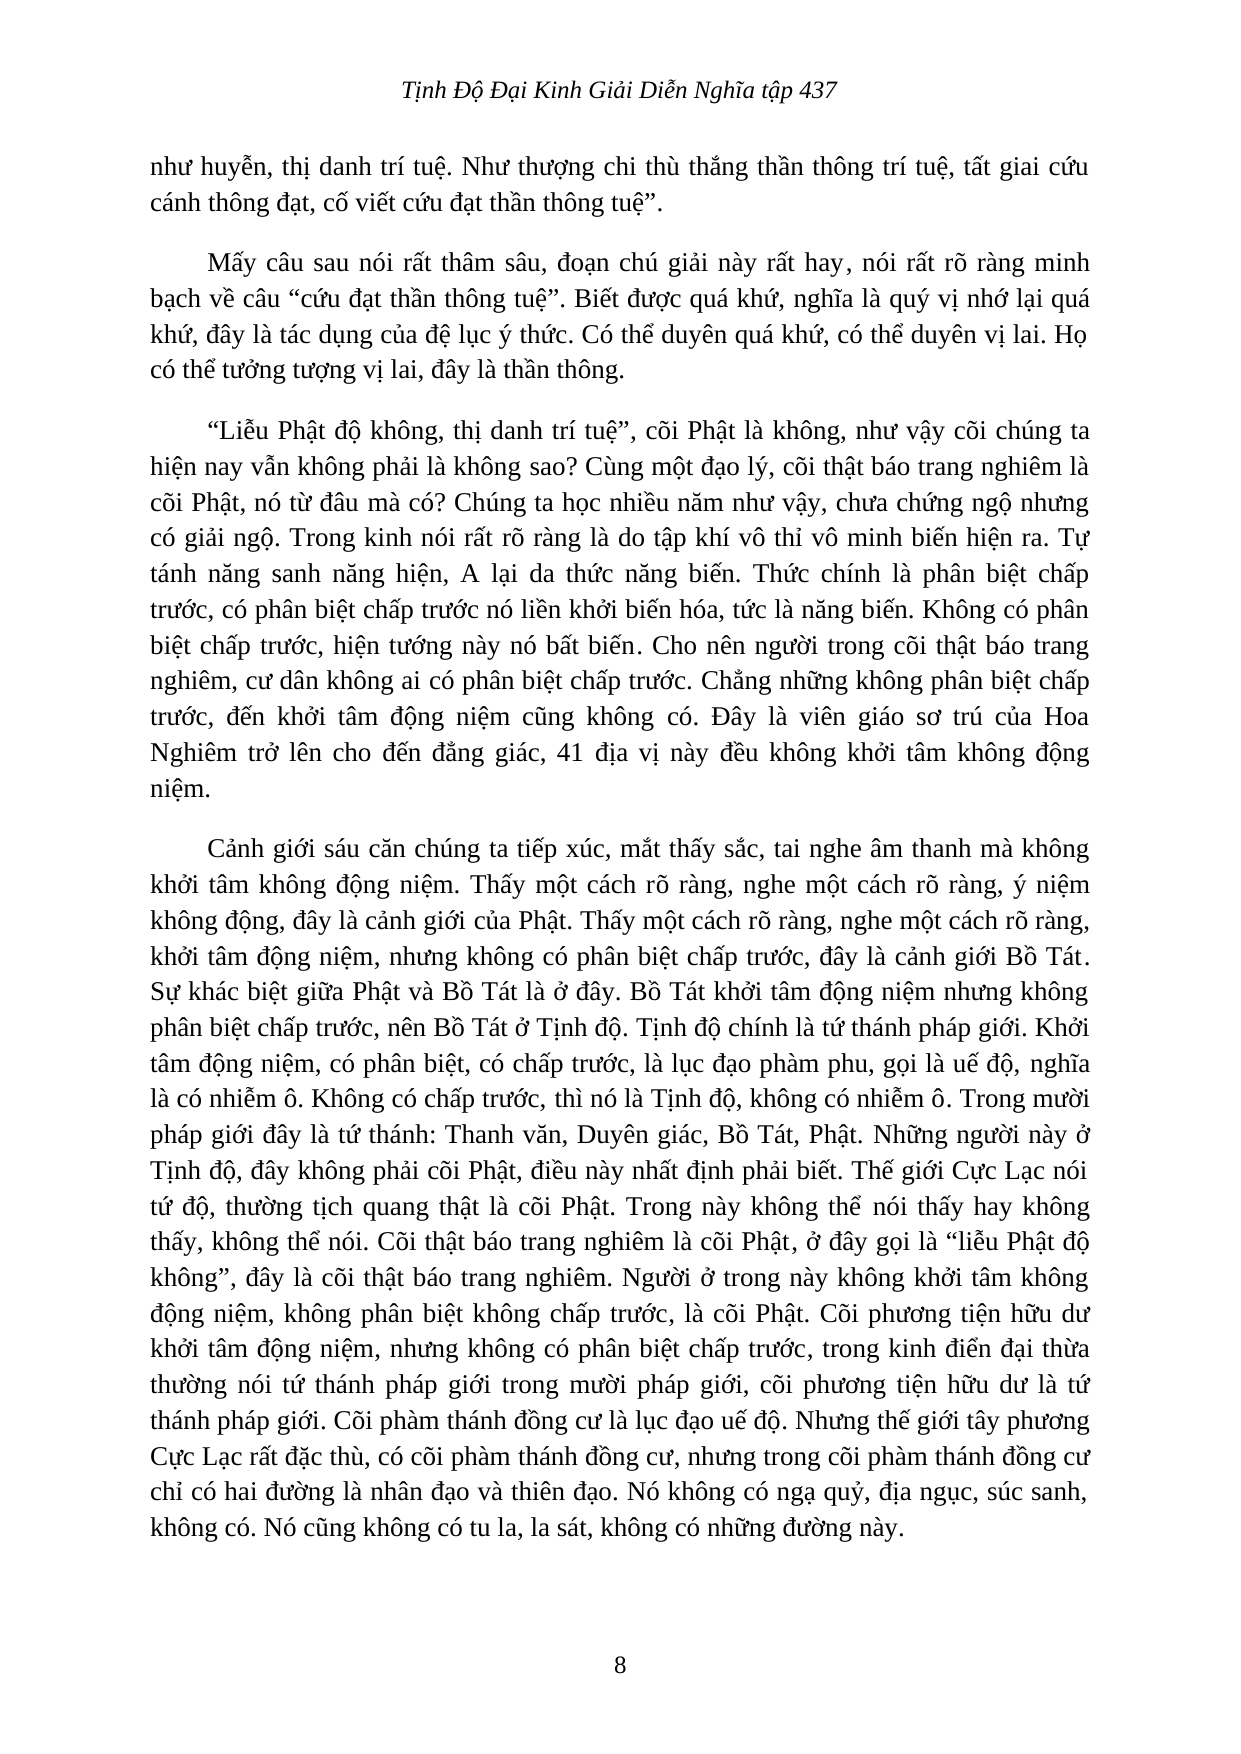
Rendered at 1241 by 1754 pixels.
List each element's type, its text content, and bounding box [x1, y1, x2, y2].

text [150, 150, 1090, 217]
text Cảnh giới sáu căn chúng ta tiếp xúc, mắt thấy sắc, tai nghe âm thanh mà không khởi tâm không động niệm. Thấy một cách rõ ràng, nghe một cách rõ ràng, ý niệm không động, đây là cảnh giới của Phật. Thấy một cách rõ ràng, nghe một cách rõ ràng, khởi tâm động niệm, nhưng không có phân biệt chấp trước, đây là cảnh giới Bồ Tát. Sự khác biệt giữa Phật và Bồ Tát là ở đây. Bồ Tát khởi tâm động niệm nhưng không phân biệt chấp trước, nên Bồ Tát ở Tịnh độ. Tịnh độ chính là tứ thánh pháp giới. Khởi tâm động niệm, có phân biệt, có chấp trước, là lục đạo phàm phu, gọi là uế độ, nghĩa là có nhiễm ô. Không có chấp trước, thì nó là Tịnh độ, không có nhiễm ô. Trong mười pháp giới đây là tứ thánh: Thanh văn, Duyên giác, Bồ Tát, Phật. Những người này ở Tịnh độ, đây không phải cõi Phật, điều này nhất định phải biết. Thế giới Cực Lạc nói tứ độ, thường tịch quang thật là cõi Phật. Trong này không thể nói thấy hay không thấy, không thể nói. Cõi thật báo trang nghiêm là cõi Phật, ở đây gọi là “liễu Phật độ không”, đây là cõi thật báo trang nghiêm. Người ở trong này không khởi tâm không động niệm, không phân biệt không chấp trước, là cõi Phật. Cõi phương tiện hữu dư khởi tâm động niệm, nhưng không có phân biệt chấp trước, trong kinh điển đại thừa thường nói tứ thánh pháp giới trong mười pháp giới, cõi phương tiện hữu dư là tứ thánh pháp giới. Cõi phàm thánh đồng cư là lục đạo uế độ. Nhưng thế giới tây phương Cực Lạc rất đặc thù, có cõi phàm thánh đồng cư, nhưng trong cõi phàm thánh đồng cư chỉ có hai đường là nhân đạo và thiên đạo. Nó không có ngạ quỷ, địa ngục, súc sanh, không có. Nó cũng không có tu la, la sát, không có những đường này. [150, 832, 1090, 1542]
text Mấy câu sau nói rất thâm sâu, đoạn chú giải này rất hay, nói rất rõ ràng minh bạch về câu “cứu đạt thần thông tuệ”. Biết được quá khứ, nghĩa là quý vị nhớ lại quá khứ, đây là tác dụng của đệ lục ý thức. Có thể duyên quá khứ, có thể duyên vị lai. Họ có thể tưởng tượng vị lai, đây là thần thông. [150, 246, 1090, 385]
text “Liễu Phật độ không, thị danh trí tuệ”, cõi Phật là không, như vậy cõi chúng ta hiện nay vẫn không phải là không sao? Cùng một đạo lý, cõi thật báo trang nghiêm là cõi Phật, nó từ đâu mà có? Chúng ta học nhiều năm như vậy, chưa chứng ngộ nhưng có giải ngộ. Trong kinh nói rất rõ ràng là do tập khí vô thỉ vô minh biến hiện ra. Tự tánh năng sanh năng hiện, A lại da thức năng biến. Thức chính là phân biệt chấp trước, có phân biệt chấp trước nó liền khởi biến hóa, tức là năng biến. Không có phân biệt chấp trước, hiện tướng này nó bất biến. Cho nên người trong cõi thật báo trang nghiêm, cư dân không ai có phân biệt chấp trước. Chẳng những không phân biệt chấp trước, đến khởi tâm động niệm cũng không có. Đây là viên giáo sơ trú của Hoa Nghiêm trở lên cho đến đẳng giác, 41 địa vị này đều không khởi tâm không động niệm. [150, 414, 1090, 803]
